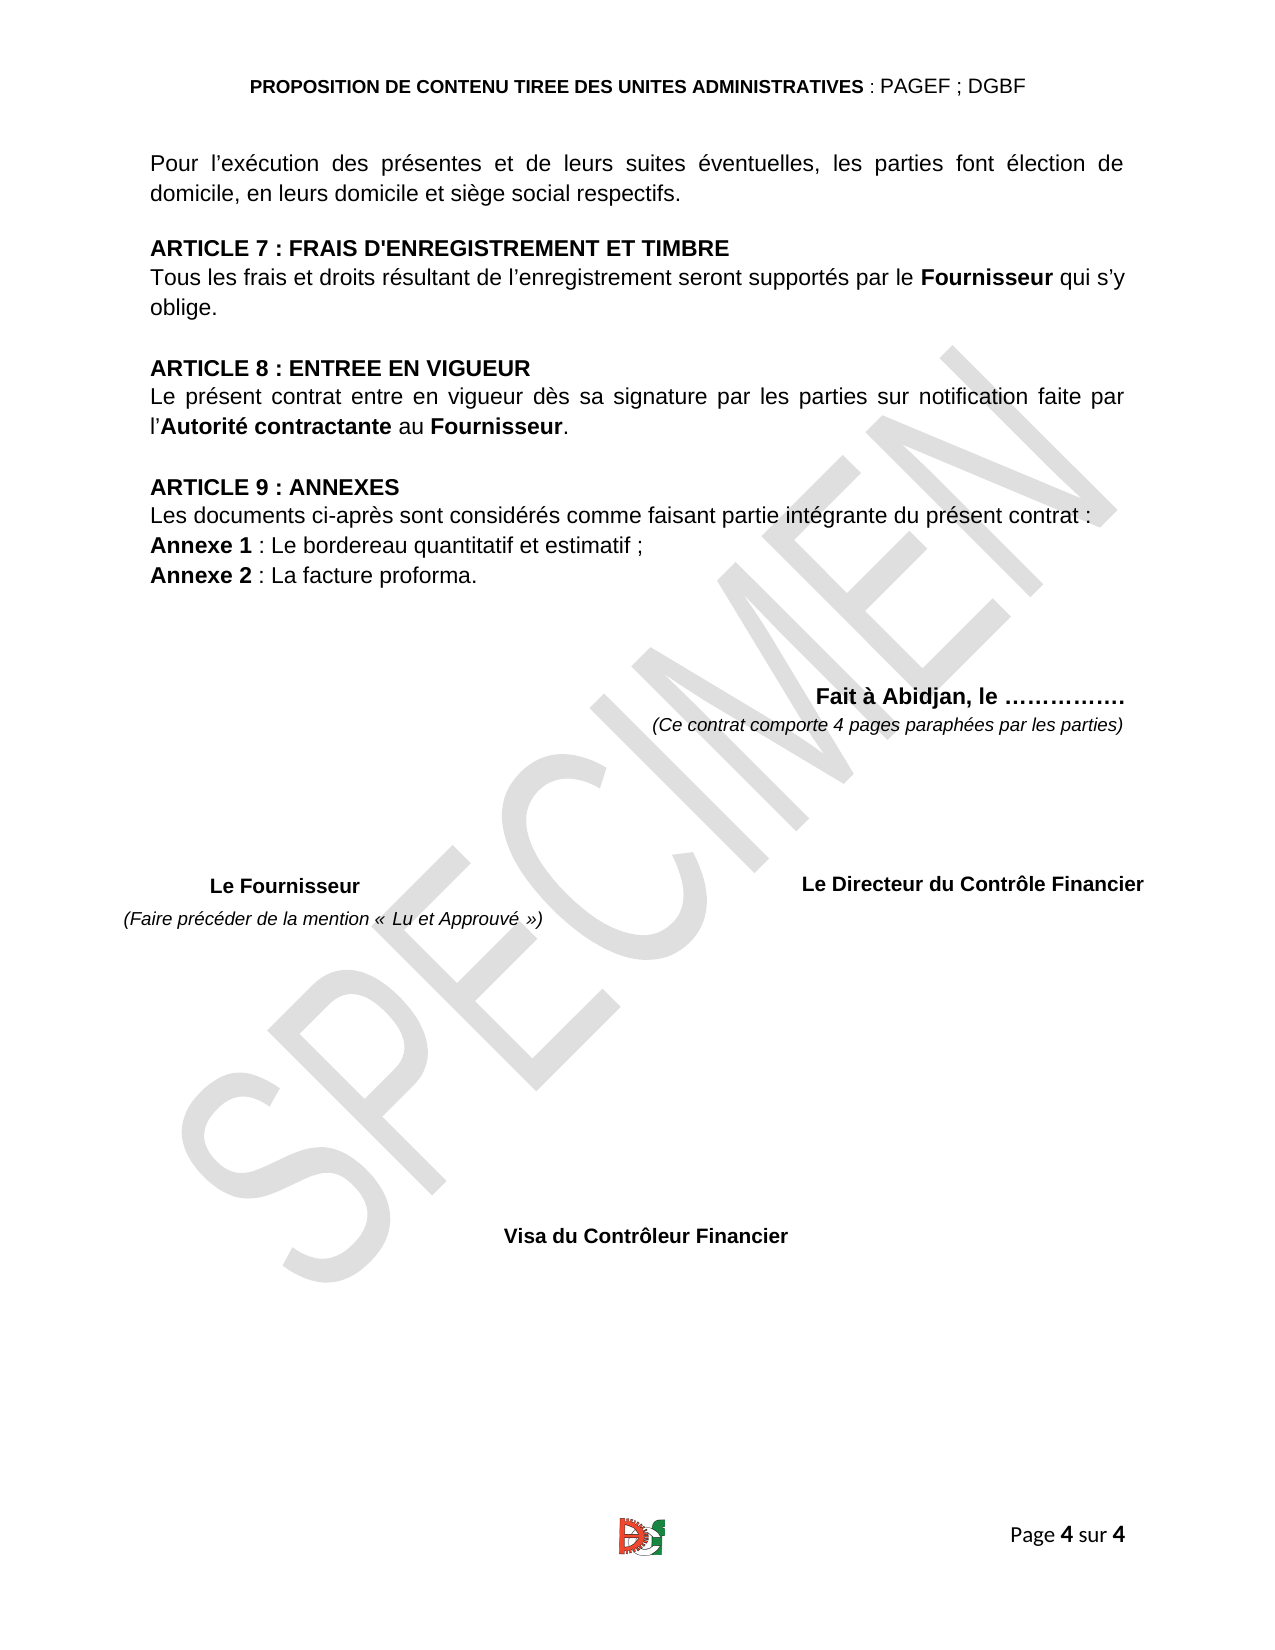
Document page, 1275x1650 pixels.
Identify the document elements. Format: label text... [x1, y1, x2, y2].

text Annexe 1 : Le bordereau quantitatif et estimatif ; [150, 532, 1125, 558]
text Fait à Abidjan, le ……………. [150, 683, 1125, 709]
text Annexe 2 : La facture proforma. [150, 562, 1125, 589]
text Tous les frais et droits résultant de l’enregistrement seront supportés par le Fournisseur qui s’y oblige. [150, 264, 1125, 320]
picture [619, 1518, 665, 1556]
subtitle ARTICLE 9 : ANNEXES [150, 473, 1125, 500]
text Le présent contrat entre en vigueur dès sa signature par les parties sur notification faite par l’Autorité contractante au Fournisseur. [150, 383, 1125, 439]
subtitle ARTICLE 7 : FRAIS D'ENREGISTREMENT ET TIMBRE [150, 235, 1125, 262]
subtitle ARTICLE 8 : ENTREE EN VIGUEUR [150, 354, 1125, 381]
text Pour l’exécution des présentes et de leurs suites éventuelles, les parties font élection de domicile, en leurs domicile et siège social respectifs. [150, 150, 1125, 207]
text Les documents ci-après sont considérés comme faisant partie intégrante du présent contrat : [150, 502, 1125, 528]
text (Ce contrat comporte 4 pages paraphées par les parties) [150, 713, 1125, 735]
